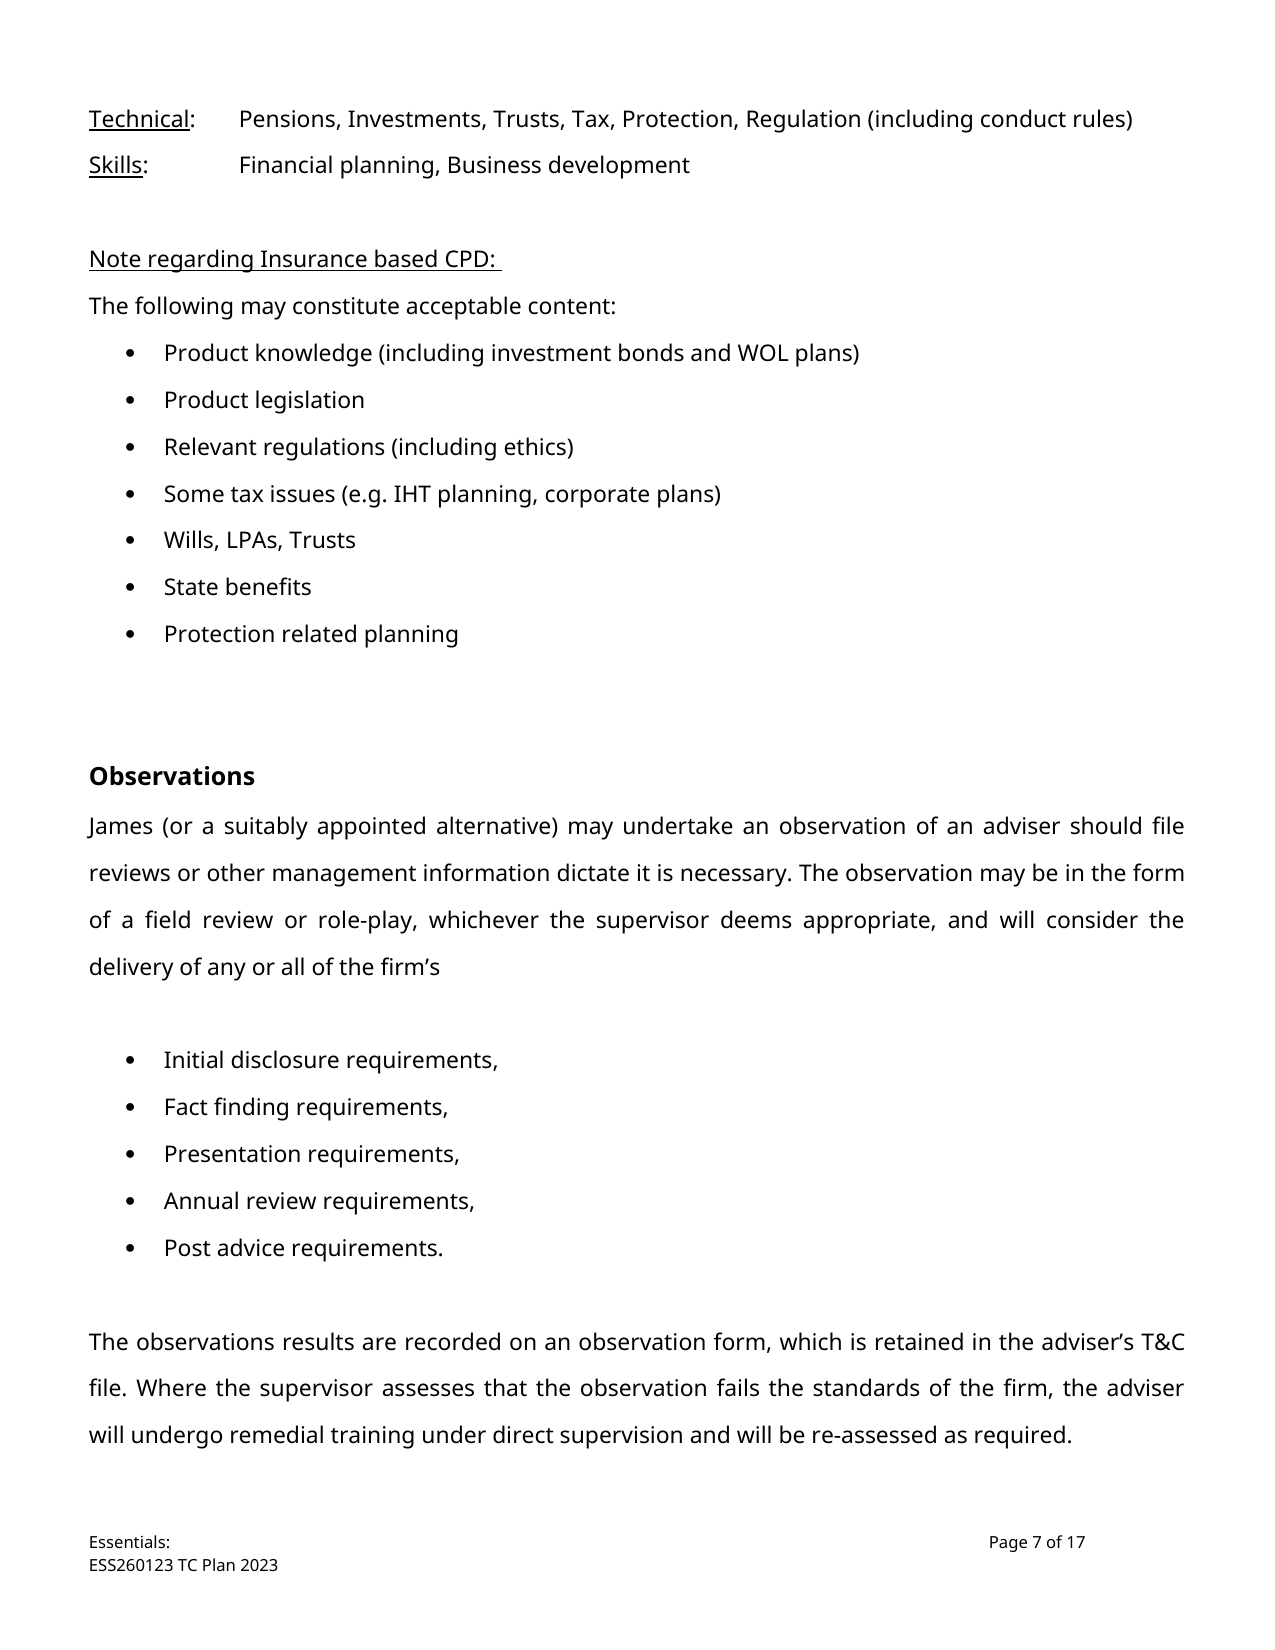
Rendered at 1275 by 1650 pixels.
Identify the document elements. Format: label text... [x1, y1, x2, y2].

list Annual review requirements, [126, 1185, 1186, 1216]
text Technical: Pensions, Investments, Trusts, Tax, Protection, Regulation (including conduct rules) [89, 103, 1186, 134]
list Initial disclosure requirements, [126, 1044, 1186, 1076]
list Product legislation [126, 384, 1186, 415]
list Presentation requirements, [126, 1138, 1186, 1169]
list Product knowledge (including investment bonds and WOL plans) [126, 337, 1186, 368]
text James (or a suitably appointed alternative) may undertake an observation of an adviser should file reviews or other management information dictate it is necessary. The observation may be in the form of a field review or role-play, whichever the supervisor deems appropriate, and will consider the delivery of any or all of the firm’s [89, 810, 1186, 982]
text Skills: Financial planning, Business development [89, 149, 1186, 181]
text Note regarding Insurance based CPD: [89, 243, 1186, 274]
list Post advice requirements. [126, 1232, 1186, 1263]
list Some tax issues (e.g. IHT planning, corporate plans) [126, 478, 1186, 509]
text The following may constitute acceptable content: [89, 290, 1186, 321]
list Relevant regulations (including ethics) [126, 431, 1186, 462]
list Fact finding requirements, [126, 1091, 1186, 1122]
list Wills, LPAs, Trusts [126, 524, 1186, 556]
list State benefits [126, 571, 1186, 603]
text Observations [89, 759, 1186, 793]
list Protection related planning [126, 618, 1186, 649]
text The observations results are recorded on an observation form, which is retained in the adviser’s T&C file. Where the supervisor assesses that the observation fails the standards of the firm, the adviser will undergo remedial training under direct supervision and will be re-assessed as required. [89, 1326, 1186, 1451]
